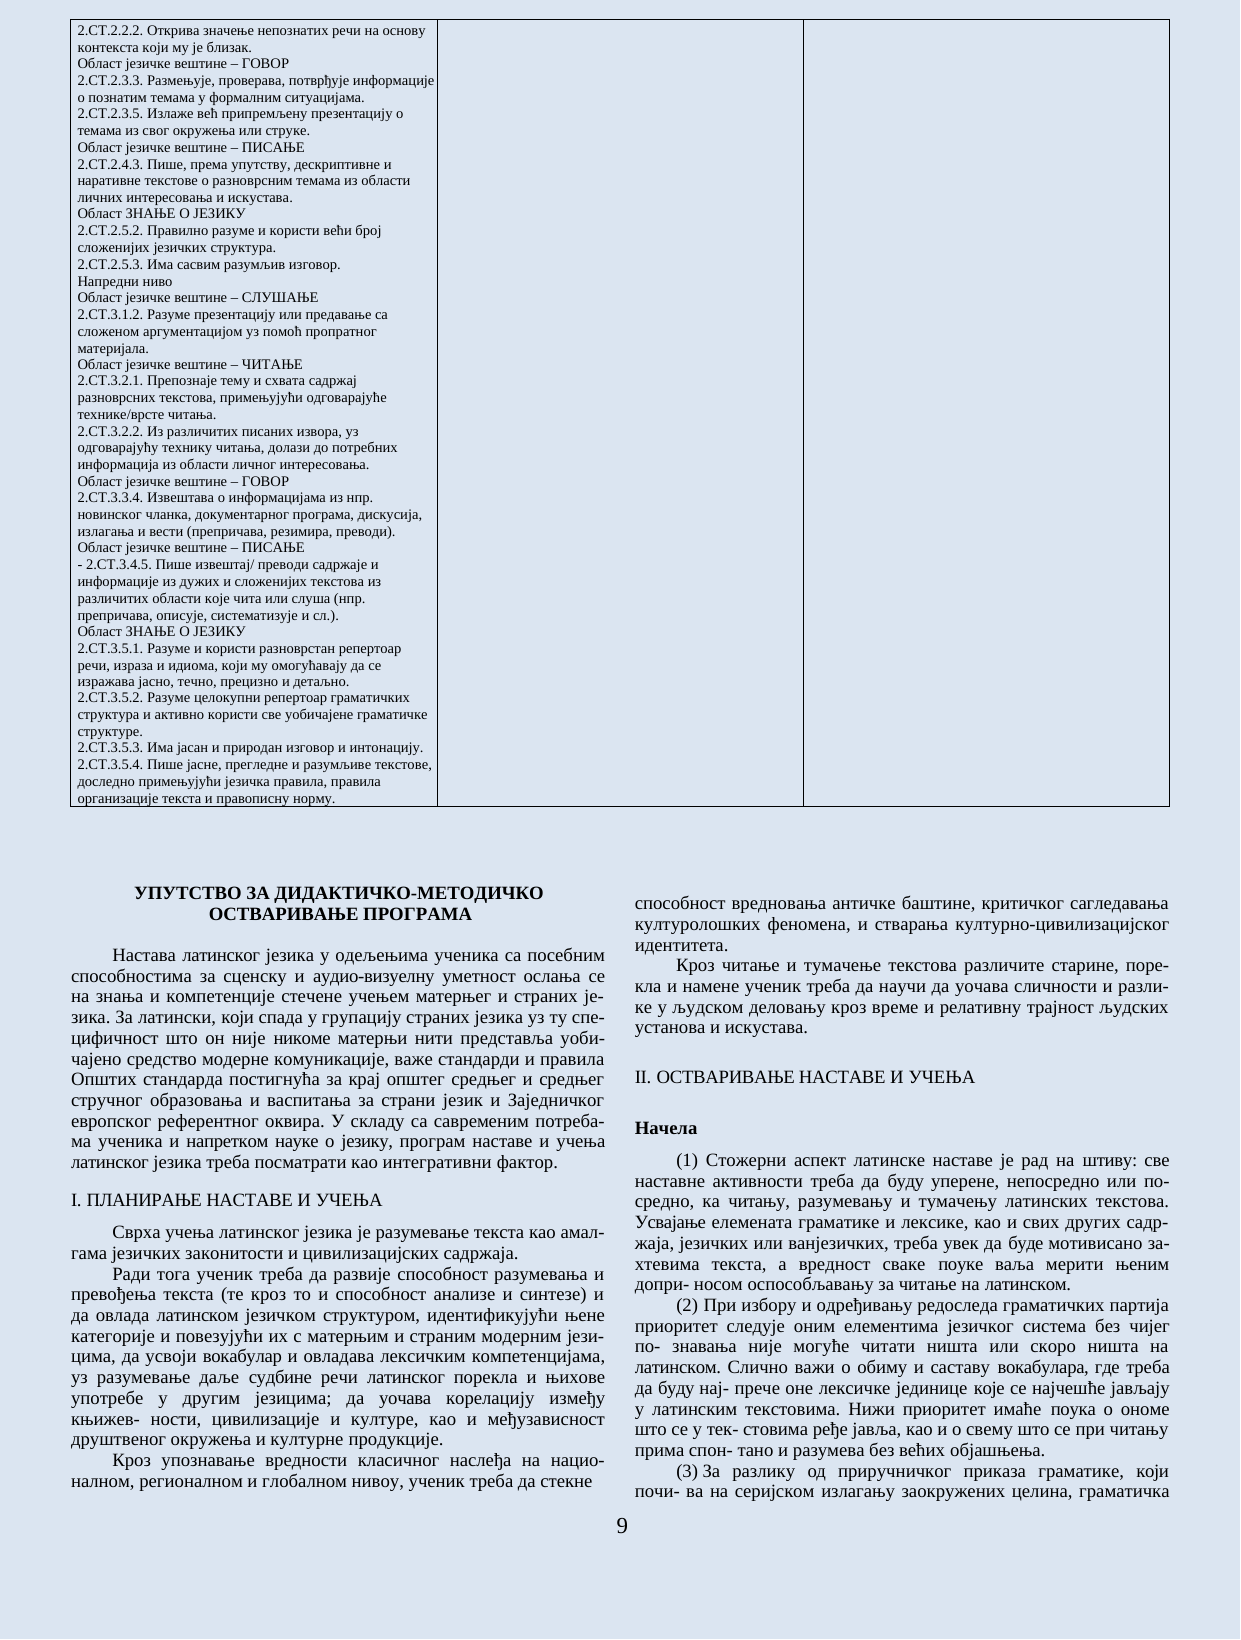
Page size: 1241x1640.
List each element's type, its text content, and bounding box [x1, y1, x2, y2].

list За разлику од приручничког приказа граматике, који почи- ва на серијском излагању заокружених целина, граматичка поука у [634, 1461, 1169, 1502]
table_header [804, 20, 1169, 806]
table_header 2.СТ.2.2.2. Открива значење непознатих речи на основу контекста који му је близак. Област језичке вештине – ГОВОР 2.СТ.2.3.3. Размењује, проверава, потврђује информације о познатим темама у формалним ситуацијама. 2.СТ.2.3.5. Излаже већ припремљену презентацију о темама из свог окружења или струке. Област језичке вештине – ПИСАЊЕ 2.СТ.2.4.3. Пише, према упутству, дескриптивне и наративне текстове о разноврсним темама из области личних интересовања и искустава. Област ЗНАЊЕ О ЈЕЗИКУ 2.СТ.2.5.2. Правилно разуме и користи већи број сложенијих језичких структура. 2.СТ.2.5.3. Има сасвим разумљив изговор. Напредни ниво Област језичке вештине – СЛУШАЊЕ 2.СТ.3.1.2. Разуме презентацију или предавање са сложеном аргументацијом уз помоћ пропратног материјала. Област језичке вештине – ЧИТАЊЕ 2.СТ.3.2.1. Препознаје тему и схвата садржај разноврсних текстова, примењујући одговарајуће технике/врсте читања. 2.СТ.3.2.2. Из различитих писаних извора, уз одговарајућу технику читања, долази до потребних информација из области личног интересовања. Област језичке вештине – ГОВОР 2.СТ.3.3.4. Извештава о информацијама из нпр. новинског чланка, документарног програма, дискусија, излагања и вести (препричава, резимира, преводи). Област језичке вештине – ПИСАЊЕ - 2.СТ.3.4.5. Пише извештај/ преводи садржаје и информације из дужих и сложенијих текстова из различитих области које чита или слуша (нпр. препричава, описује, систематизује и сл.). Област ЗНАЊЕ О ЈЕЗИКУ 2.СТ.3.5.1. Разуме и користи разноврстан репертоар речи, израза и идиома, који му омогућавају да се изражава јасно, течно, прецизно и детаљно. 2.СТ.3.5.2. Разуме целокупни репертоар граматичких структура и активно користи све уобичајене граматичке структуре. 2.СТ.3.5.3. Има јасан и природан изговор и интонацију. 2.СТ.3.5.4. Пише јасне, прегледне и разумљиве текстове, доследно примењујући језичка правила, правила организације текста и правописну норму. [71, 20, 437, 806]
list ОСТВАРИВАЊЕ НАСТАВЕ И УЧЕЊА [634, 1066, 1184, 1088]
text Настава латинског језика у одељењима ученика са посебним способностима за сценску и аудио-визуелну уметност ослања се на знања и компетенције стечене учењем матерњег и страних је- зика. За латински, који спада у групацију страних језика уз ту спе- цифичност што он није никоме матерњи нити представља уоби- чајено средство модерне комуникације, важе стандарди и правила Општих стандарда постигнућа за крај општег средњег и средњег стручног образовања и васпитања за страни језик и Заједничког европског референтног оквира. У складу са савременим потреба- ма ученика и напретком науке о језику, програм наставе и учења латинског језика треба посматрати као интегративни фактор. [71, 945, 605, 1173]
list При избору и одређивању редоследа граматичких партија приоритет следује оним елементима језичког система без чијег по- знавања није могуће читати ништа или скоро ништа на латинском. Слично важи о обиму и саставу вокабулара, где треба да буду нај- прече оне лексичке јединице које се најчешће јављају у латинским текстовима. Нижи приоритет имаће поука о ономе што се у тек- стовима ређе јавља, као и о свему што се при читању прима спон- тано и разумева без већих објашњења. [634, 1295, 1170, 1461]
subtitle УПУТСТВО ЗА ДИДАКТИЧКО-МЕТОДИЧКО ОСТВАРИВАЊЕ ПРОГРАМА [134, 883, 609, 924]
list Стожерни аспект латинске наставе је рад на штиву: све наставне активности треба да буду уперене, непосредно или по- средно, ка читању, разумевању и тумачењу латинских текстова. Усвајање елемената граматике и лексике, као и свих других садр- жаја, језичких или ванјезичких, треба увек да буде мотивисано за- хтевима текста, а вредност сваке поуке ваља мерити њеним допри- носом оспособљавању за читање на латинском. [634, 1150, 1170, 1295]
text Кроз читање и тумачење текстова различите старине, поре- кла и намене ученик треба да научи да уочава сличности и разли- ке у људском деловању кроз време и релативну трајност људских установа и искустава. [634, 955, 1170, 1038]
list ПЛАНИРАЊЕ НАСТАВЕ И УЧЕЊА [71, 1189, 609, 1211]
text способност вредновања античке баштине, критичког сагледавања културолошких феномена, и стварања културно-цивилизацијског идентитета. [634, 893, 1170, 955]
subtitle Начела [634, 1117, 1184, 1138]
text Ради тога ученик треба да развије способност разумевања и превођења текста (те кроз то и способност анализе и синтезе) и да овлада латинском језичком структуром, идентификујући њене категорије и повезујући их с матерњим и страним модерним јези- цима, да усвоји вокабулар и овладава лексичким компетенцијама, уз разумевање даље судбине речи латинског порекла и њихове употребе у другим језицима; да уочава корелацију између књижев- ности, цивилизације и културе, као и међузависност друштвеног окружења и културне продукције. [71, 1263, 605, 1450]
table_header [438, 20, 803, 806]
text Кроз упознавање вредности класичног наслеђа на нацио- налном, регионалном и глобалном нивоу, ученик треба да стекне [71, 1450, 605, 1491]
text Сврха учења латинског језика је разумевање текста као амал- гама језичких законитости и цивилизацијских садржаја. [71, 1222, 605, 1263]
